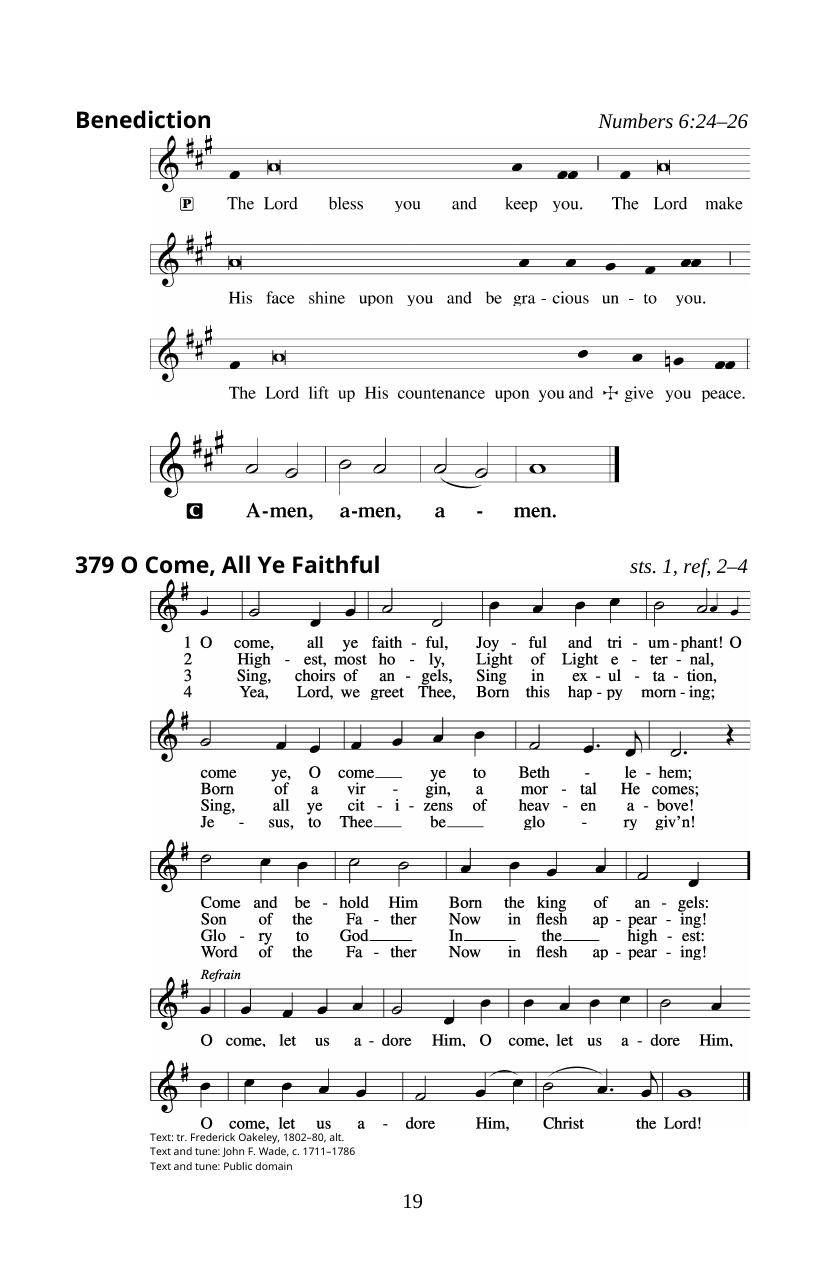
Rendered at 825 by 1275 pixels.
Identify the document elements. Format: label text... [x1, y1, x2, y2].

picture [150, 430, 619, 520]
picture [150, 579, 750, 1131]
text Benediction Numbers 6:24–26 [75, 104, 750, 135]
text Text: tr. Frederick Oakeley, 1802–80, alt. Text and tune: John F. Wade, c. 1711–1786 Text and tune: Public domain [150, 1131, 750, 1173]
picture [150, 135, 750, 402]
text 379 O Come, All Ye Faithful sts. 1, ref, 2–4 [75, 549, 750, 580]
